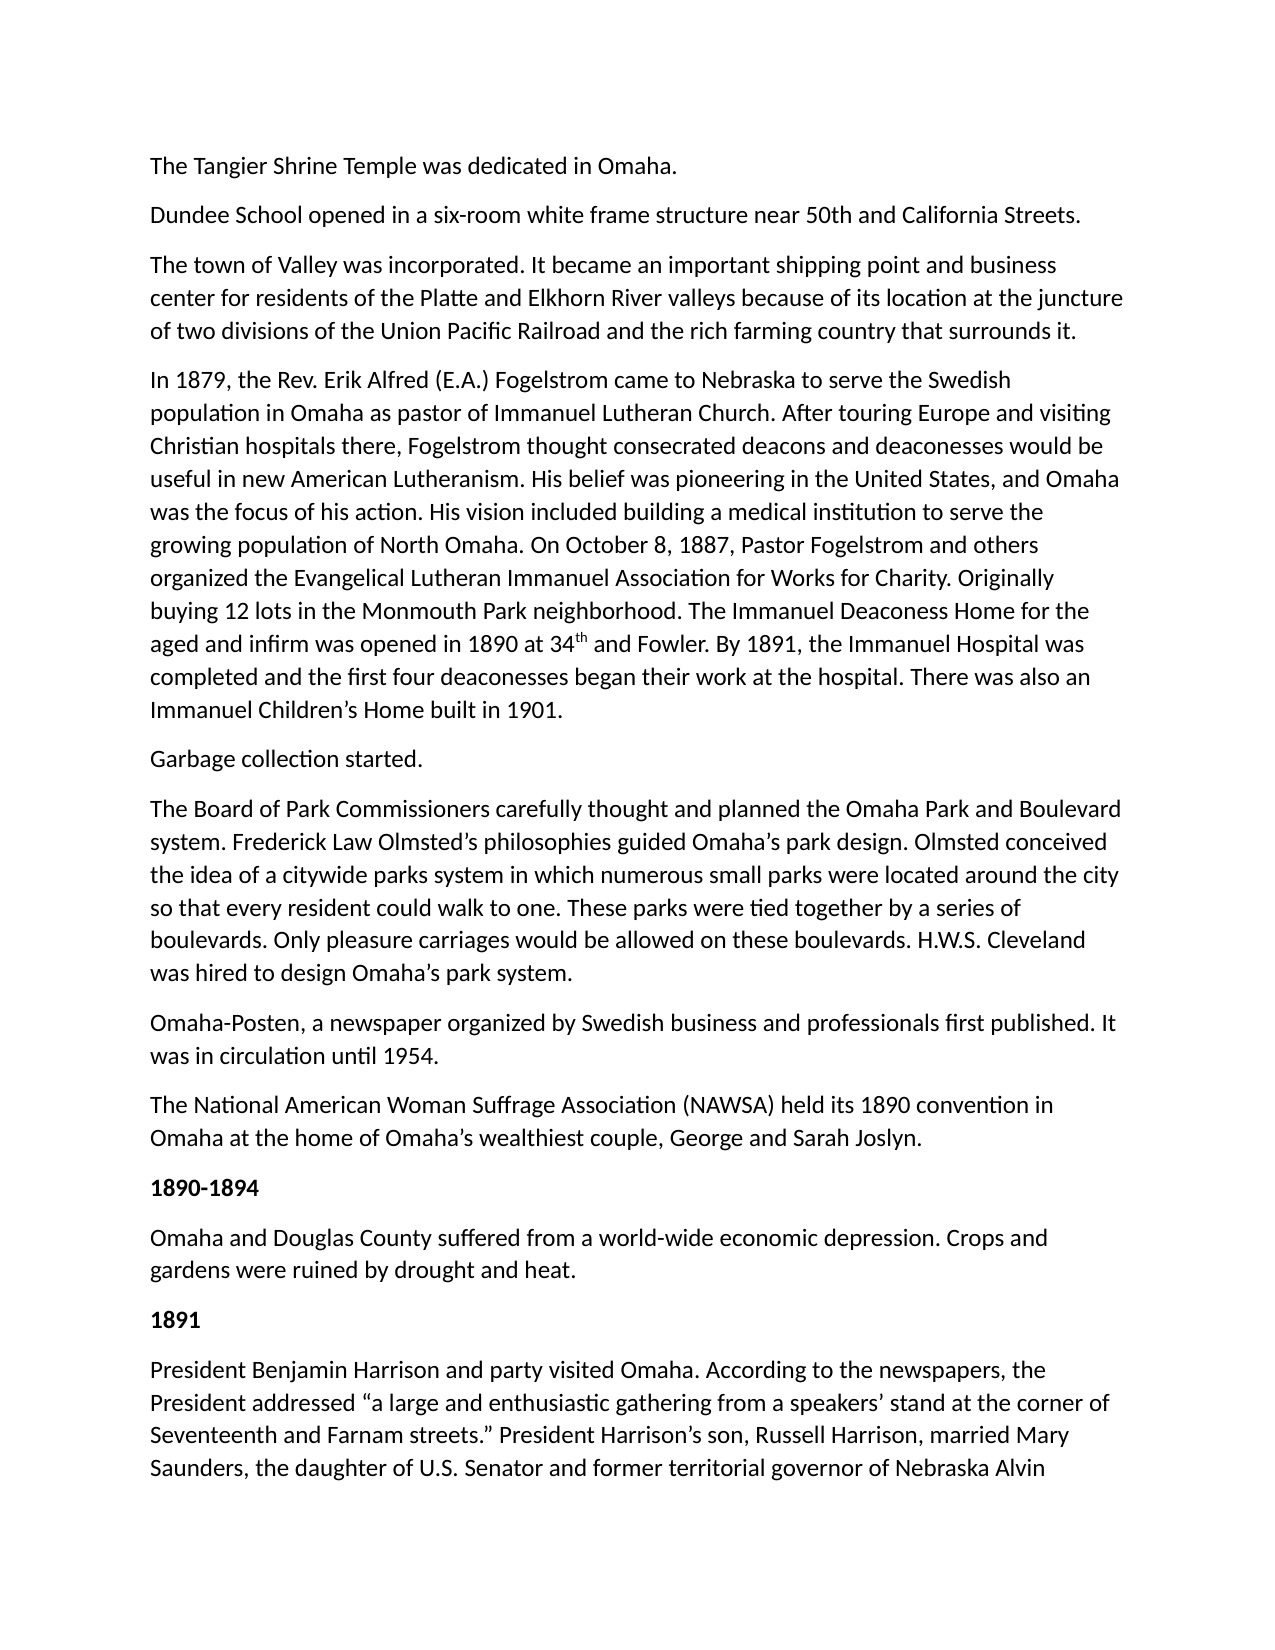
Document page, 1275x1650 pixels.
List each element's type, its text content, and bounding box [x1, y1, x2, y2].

text Omaha and Douglas County suffered from a world-wide economic depression. Crops and gardens were ruined by drought and heat. [150, 1222, 1125, 1285]
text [150, 1354, 1125, 1483]
text The town of Valley was incorporated. It became an important shipping point and business center for residents of the Platte and Elkhorn River valleys because of its location at the juncture of two divisions of the Union Pacific Railroad and the rich farming country that surrounds it. [150, 249, 1125, 346]
text 1891 [150, 1304, 1125, 1335]
text The National American Woman Suffrage Association (NAWSA) held its 1890 convention in Omaha at the home of Omaha’s wealthiest couple, George and Sarah Joslyn. [150, 1089, 1125, 1153]
text Omaha-Posten, a newspaper organized by Swedish business and professionals first published. It was in circulation until 1954. [150, 1007, 1125, 1071]
text 1890-1894 [150, 1172, 1125, 1203]
text Garbage collection started. [150, 743, 1125, 774]
text The Tangier Shrine Temple was dedicated in Omaha. [150, 150, 1125, 181]
text In 1879, the Rev. Erik Alfred (E.A.) Fogelstrom came to Nebraska to serve the Swedish population in Omaha as pastor of Immanuel Lutheran Church. After touring Europe and visiting Christian hospitals there, Fogelstrom thought consecrated deacons and deaconesses would be useful in new American Lutheranism. His belief was pioneering in the United States, and Omaha was the focus of his action. His vision included building a medical institution to serve the growing population of North Omaha. On October 8, 1887, Pastor Fogelstrom and others organized the Evangelical Lutheran Immanuel Association for Works for Charity. Originally buying 12 lots in the Monmouth Park neighborhood. The Immanuel Deaconess Home for the aged and infirm was opened in 1890 at 34th and Fowler. By 1891, the Immanuel Hospital was completed and the first four deaconesses began their work at the hospital. There was also an Immanuel Children’s Home built in 1901. [150, 364, 1125, 724]
text Dundee School opened in a six-room white frame structure near 50th and California Streets. [150, 199, 1125, 230]
text The Board of Park Commissioners carefully thought and planned the Omaha Park and Boulevard system. Frederick Law Olmsted’s philosophies guided Omaha’s park design. Olmsted conceived the idea of a citywide parks system in which numerous small parks were located around the city so that every resident could walk to one. These parks were tied together by a series of boulevards. Only pleasure carriages would be allowed on these boulevards. H.W.S. Cleveland was hired to design Omaha’s park system. [150, 793, 1125, 988]
